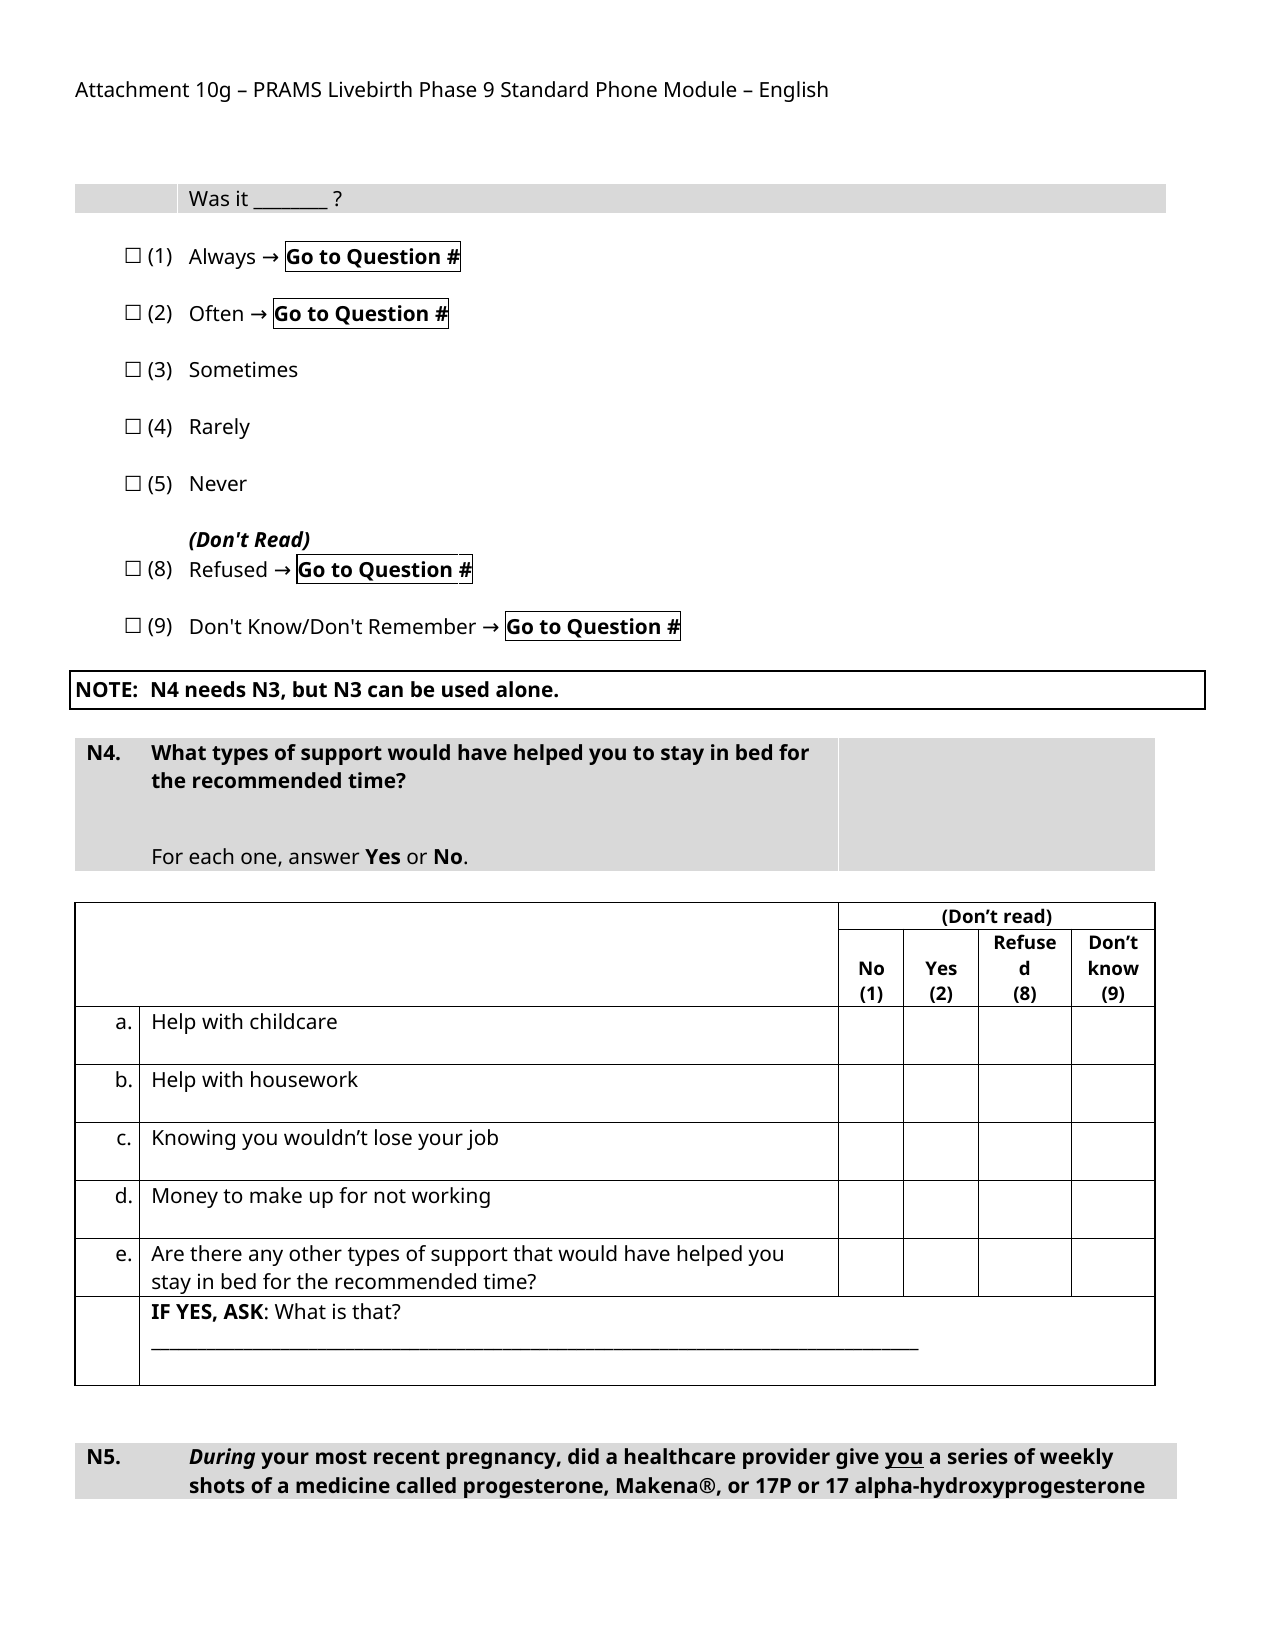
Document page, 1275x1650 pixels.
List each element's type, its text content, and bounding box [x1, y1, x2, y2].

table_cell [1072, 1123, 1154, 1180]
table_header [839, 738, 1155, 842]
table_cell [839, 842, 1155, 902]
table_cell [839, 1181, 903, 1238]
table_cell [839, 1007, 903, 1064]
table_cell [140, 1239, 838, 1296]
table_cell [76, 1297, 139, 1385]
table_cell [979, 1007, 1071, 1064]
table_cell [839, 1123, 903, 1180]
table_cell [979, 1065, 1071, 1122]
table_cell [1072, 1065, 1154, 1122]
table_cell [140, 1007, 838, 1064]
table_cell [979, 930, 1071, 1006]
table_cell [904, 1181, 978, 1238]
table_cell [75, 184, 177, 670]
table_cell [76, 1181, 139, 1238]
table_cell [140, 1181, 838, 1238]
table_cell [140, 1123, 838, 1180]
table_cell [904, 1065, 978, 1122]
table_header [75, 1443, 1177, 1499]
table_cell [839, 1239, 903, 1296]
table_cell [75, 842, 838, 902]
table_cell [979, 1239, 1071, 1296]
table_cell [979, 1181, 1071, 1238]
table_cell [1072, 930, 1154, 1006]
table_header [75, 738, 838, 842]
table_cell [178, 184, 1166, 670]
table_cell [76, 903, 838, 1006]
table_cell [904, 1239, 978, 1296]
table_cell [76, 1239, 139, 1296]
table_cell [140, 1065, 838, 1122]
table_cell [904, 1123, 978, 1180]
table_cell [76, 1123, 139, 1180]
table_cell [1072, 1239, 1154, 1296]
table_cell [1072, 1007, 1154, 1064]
text NOTE: N4 needs N3, but N3 can be used alone. [71, 672, 1204, 708]
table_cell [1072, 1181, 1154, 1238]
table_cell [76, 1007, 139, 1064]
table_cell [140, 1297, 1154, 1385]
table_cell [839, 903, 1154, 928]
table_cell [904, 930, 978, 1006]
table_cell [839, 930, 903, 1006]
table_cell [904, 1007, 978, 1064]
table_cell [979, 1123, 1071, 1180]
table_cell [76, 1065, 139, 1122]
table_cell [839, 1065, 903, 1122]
